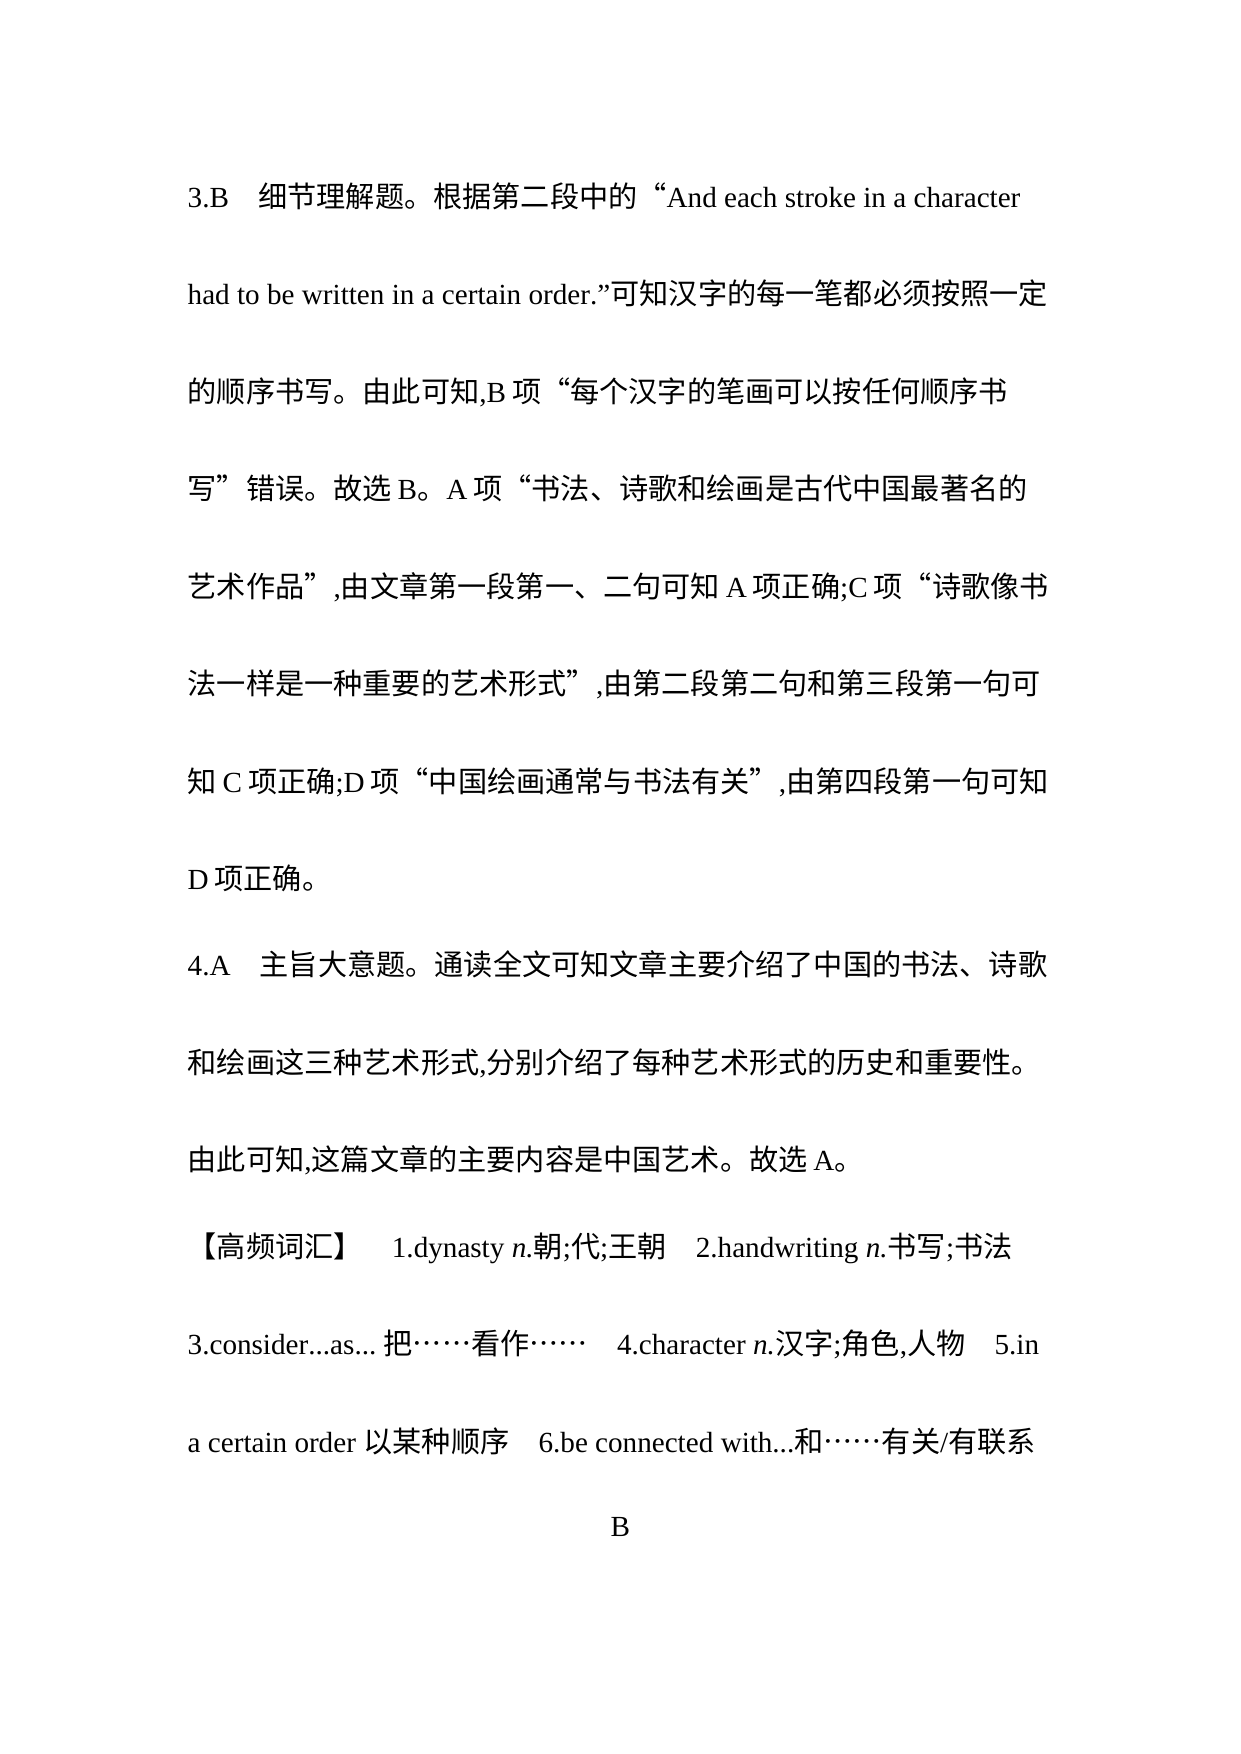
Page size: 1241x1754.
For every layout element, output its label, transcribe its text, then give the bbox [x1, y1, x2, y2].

text 4.A 主旨大意题。通读全文可知文章主要介绍了中国的书法、诗歌和绘画这三种艺术形式,分别介绍了每种艺术形式的历史和重要性。由此可知,这篇文章的主要内容是中国艺术。故选A。 [187, 931, 1053, 1191]
text B [187, 1493, 1053, 1558]
text 3.B 细节理解题。根据第二段中的“And each stroke in a character had to be written in a certain order.”可知汉字的每一笔都必须按照一定的顺序书写。由此可知,B项“每个汉字的笔画可以按任何顺序书写”错误。故选B。A项“书法、诗歌和绘画是古代中国最著名的艺术作品”,由文章第一段第一、二句可知A项正确;C项“诗歌像书法一样是一种重要的艺术形式”,由第二段第二句和第三段第一句可知C项正确;D项“中国绘画通常与书法有关”,由第四段第一句可知D项正确。 [187, 162, 1053, 909]
text 【高频词汇】 1.dynasty n.朝;代;王朝 2.handwriting n.书写;书法 3.consider...as... 把……看作…… 4.character n.汉字;角色,人物 5.in a certain order 以某种顺序 6.be connected with...和……有关/有联系 [187, 1212, 1053, 1472]
